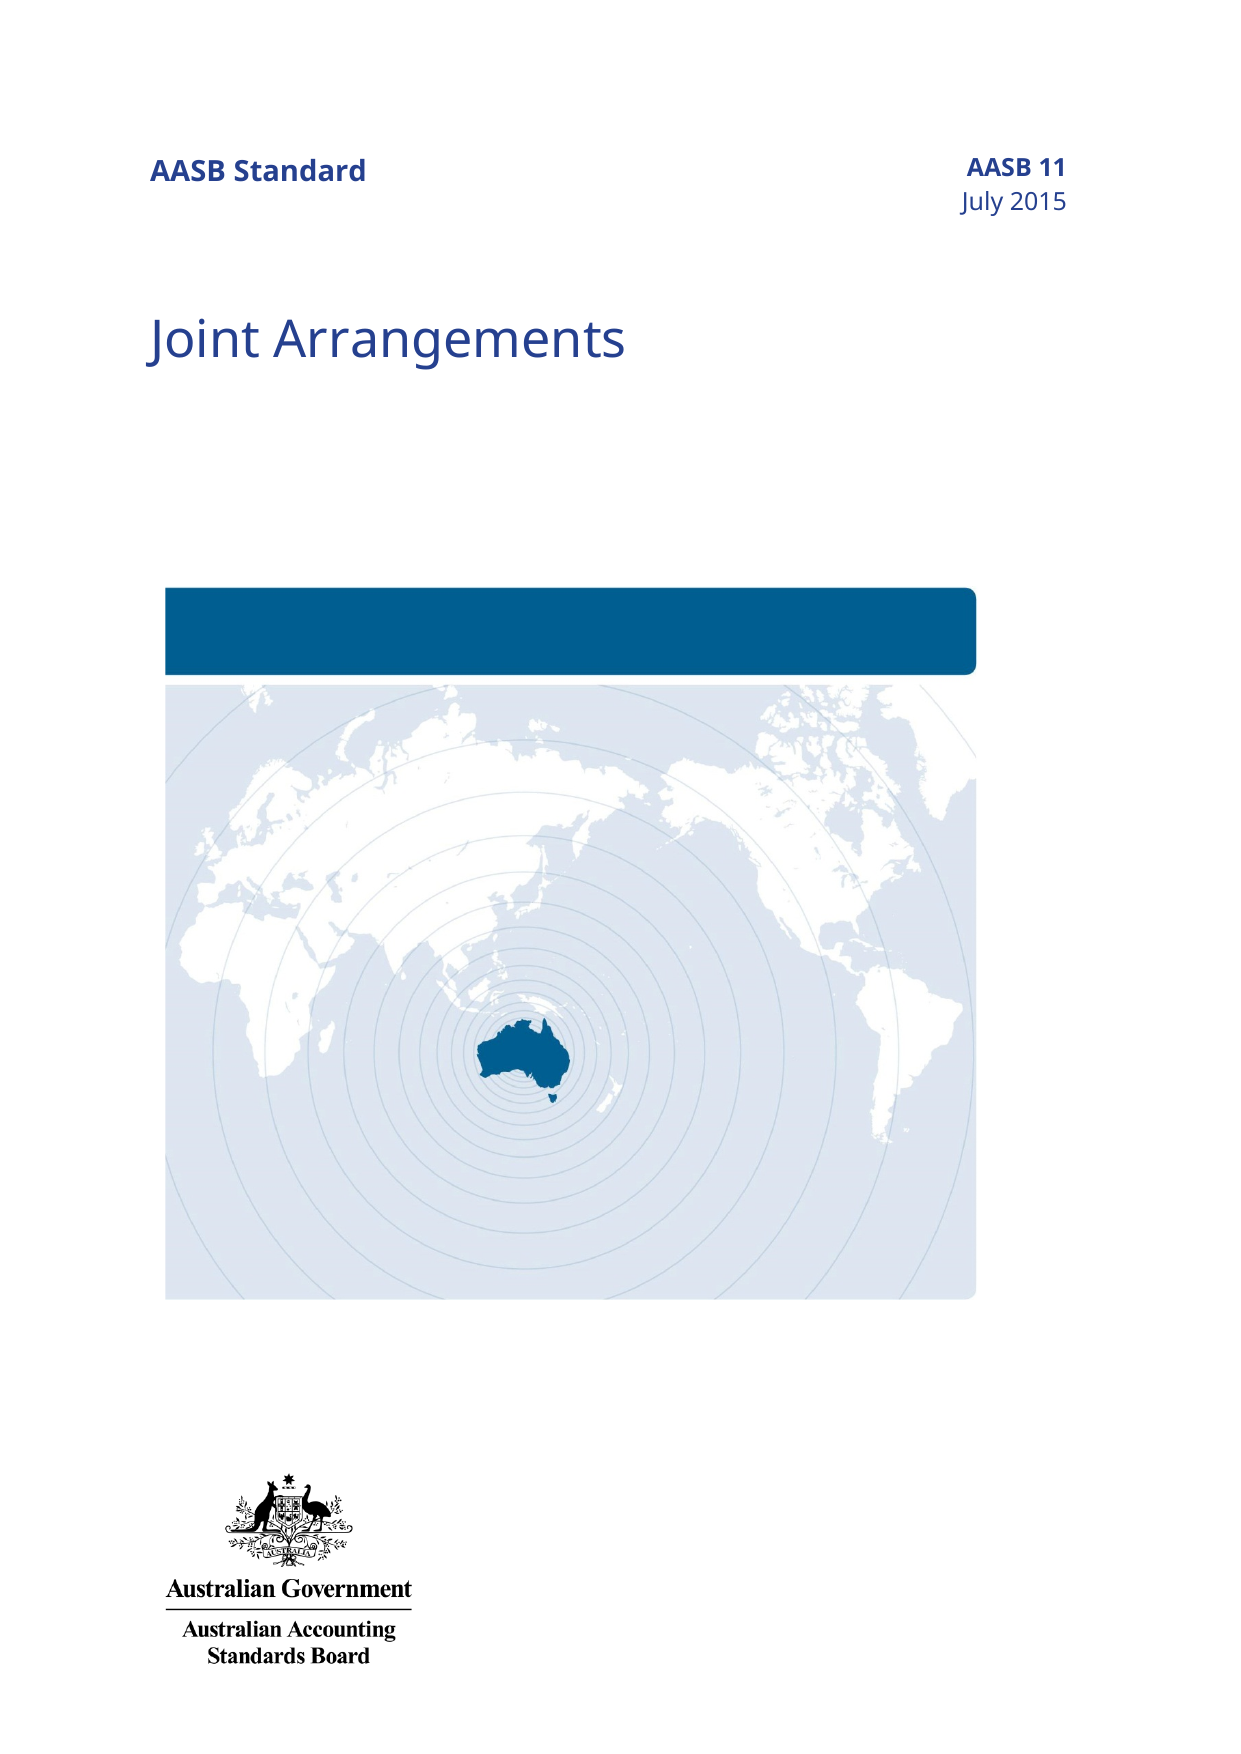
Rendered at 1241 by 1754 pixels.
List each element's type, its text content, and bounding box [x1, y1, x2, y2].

table_header AASB 11 July 2015 [608, 150, 1078, 218]
title Joint Arrangements [150, 301, 1090, 372]
picture [165, 586, 978, 1300]
table_header AASB Standard [139, 150, 608, 218]
picture [150, 1458, 426, 1678]
